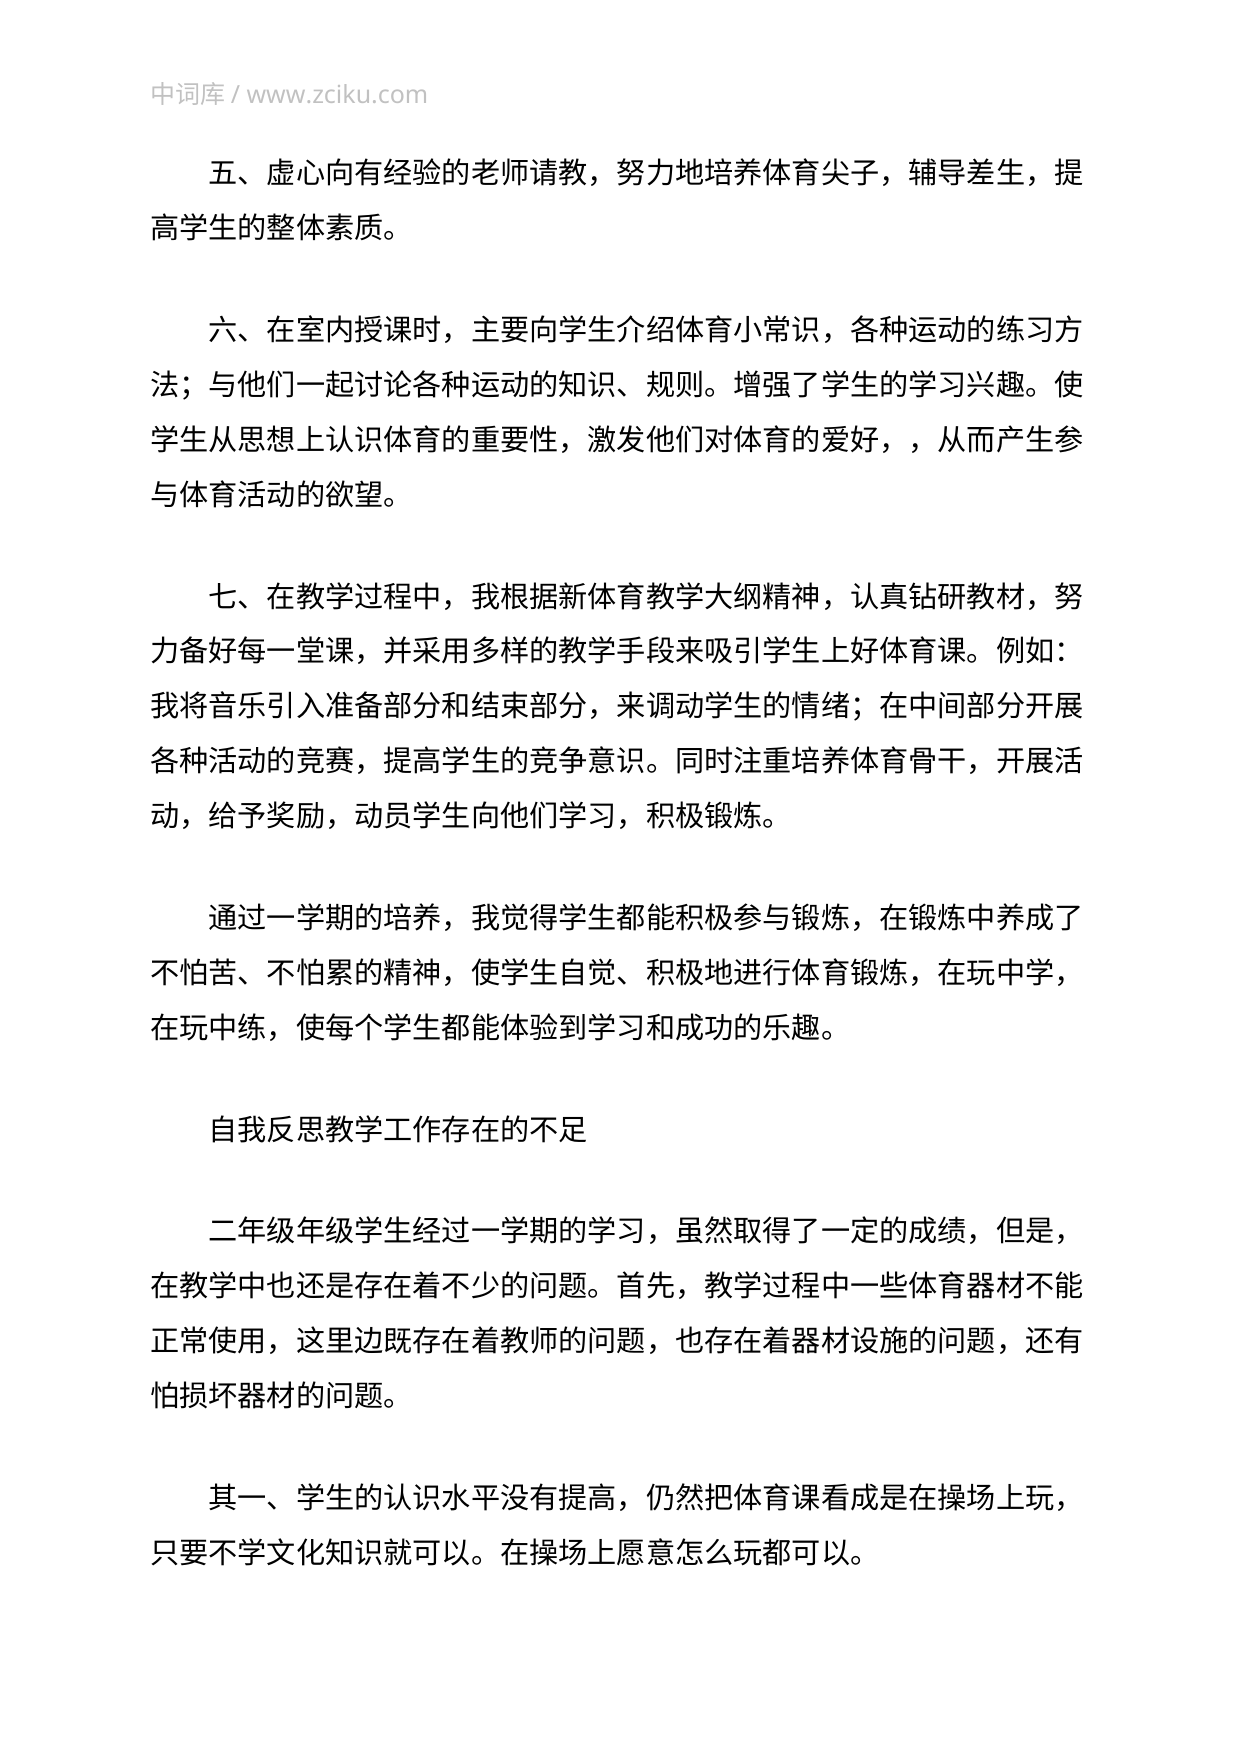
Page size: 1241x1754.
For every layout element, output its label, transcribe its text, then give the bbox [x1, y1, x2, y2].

text 二年级年级学生经过一学期的学习，虽然取得了一定的成绩，但是，在教学中也还是存在着不少的问题。首先，教学过程中一些体育器材不能正常使用，这里边既存在着教师的问题，也存在着器材设施的问题，还有怕损坏器材的问题。 [150, 1208, 1090, 1415]
text 七、在教学过程中，我根据新体育教学大纲精神，认真钻研教材，努力备好每一堂课，并采用多样的教学手段来吸引学生上好体育课。例如：我将音乐引入准备部分和结束部分，来调动学生的情绪；在中间部分开展各种活动的竞赛，提高学生的竞争意识。同时注重培养体育骨干，开展活动，给予奖励，动员学生向他们学习，积极锻炼。 [150, 573, 1090, 835]
text 自我反思教学工作存在的不足 [150, 1106, 1090, 1148]
text 其一、学生的认识水平没有提高，仍然把体育课看成是在操场上玩，只要不学文化知识就可以。在操场上愿意怎么玩都可以。 [150, 1474, 1090, 1571]
text 通过一学期的培养，我觉得学生都能积极参与锻炼，在锻炼中养成了不怕苦、不怕累的精神，使学生自觉、积极地进行体育锻炼，在玩中学，在玩中练，使每个学生都能体验到学习和成功的乐趣。 [150, 894, 1090, 1047]
text 五、虚心向有经验的老师请教，努力地培养体育尖子，辅导差生，提高学生的整体素质。 [150, 150, 1090, 247]
text 六、在室内授课时，主要向学生介绍体育小常识，各种运动的练习方法；与他们一起讨论各种运动的知识、规则。增强了学生的学习兴趣。使学生从思想上认识体育的重要性，激发他们对体育的爱好，，从而产生参与体育活动的欲望。 [150, 307, 1090, 514]
